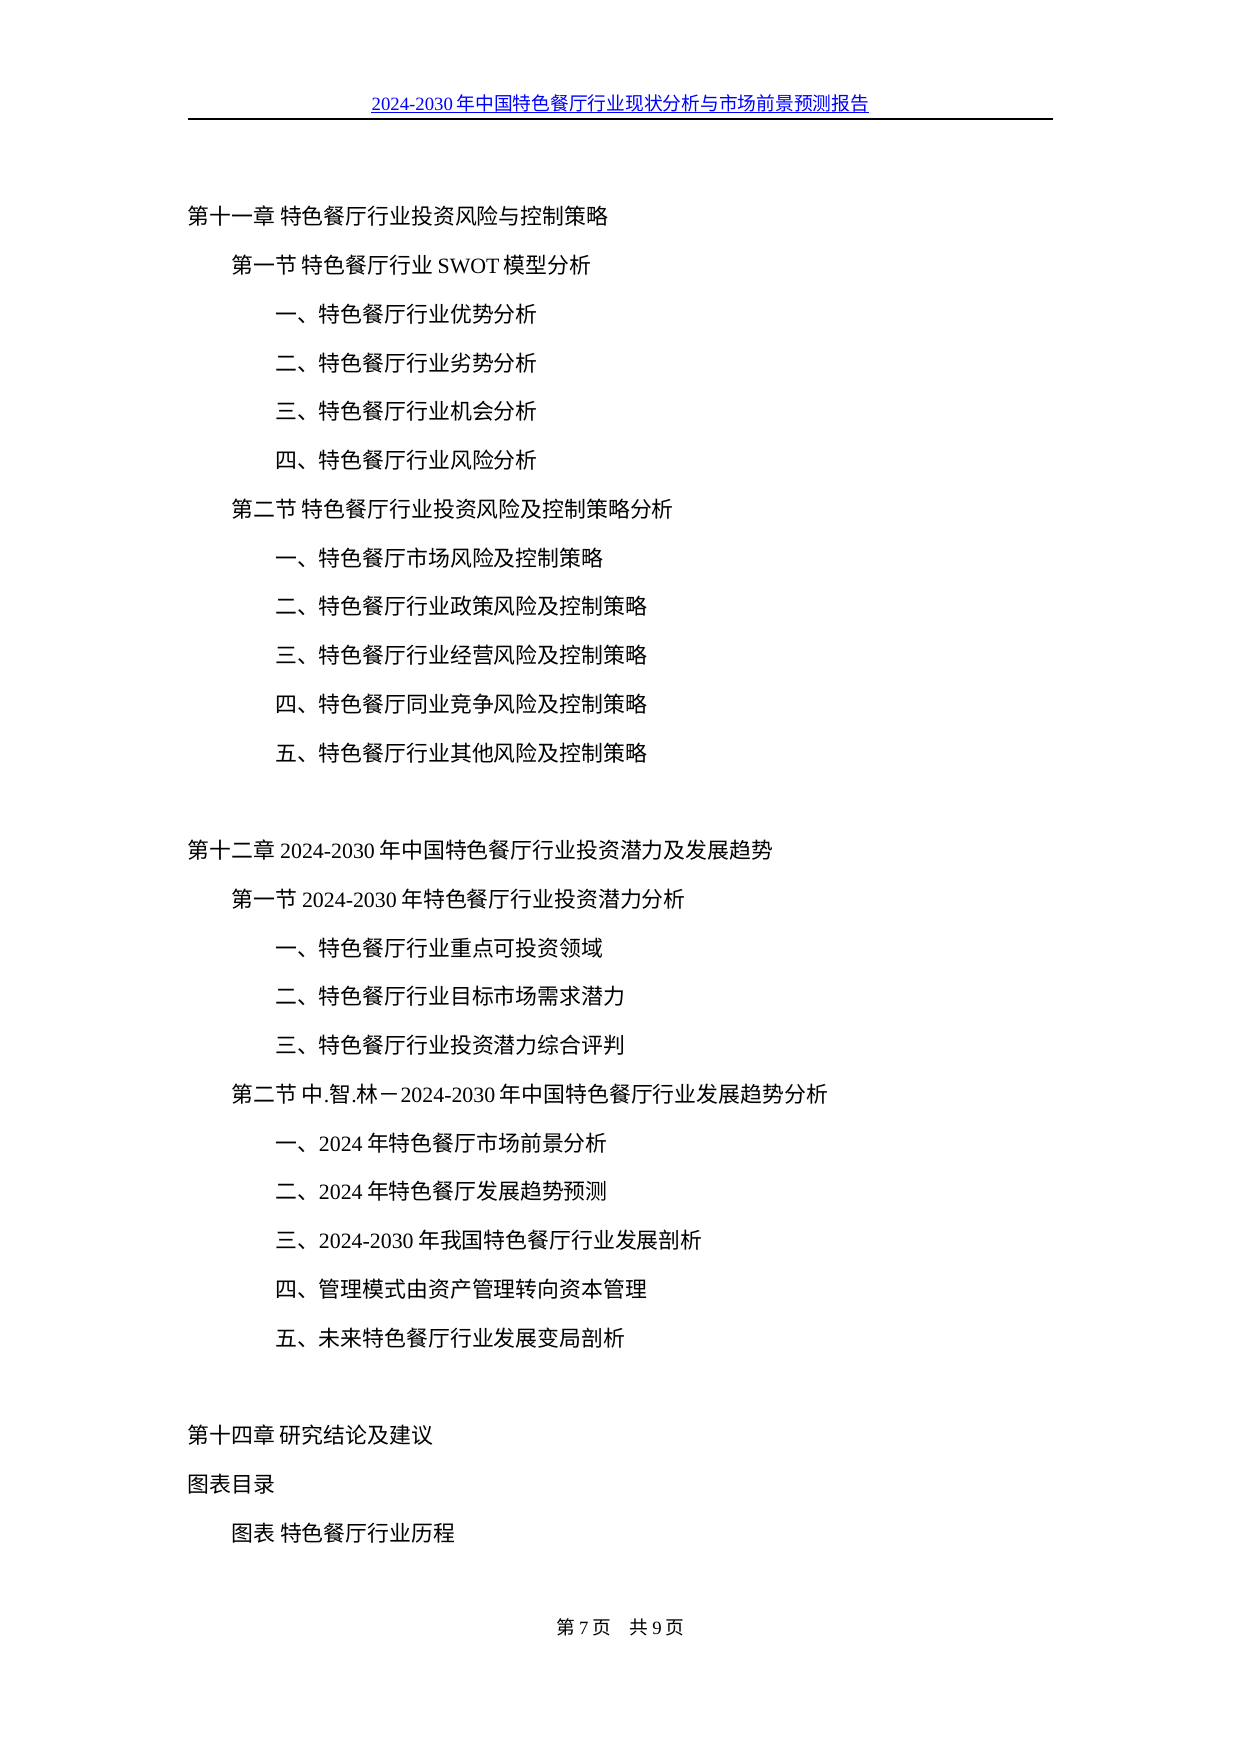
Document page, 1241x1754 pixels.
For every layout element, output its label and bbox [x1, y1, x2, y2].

text [187, 150, 1053, 1548]
